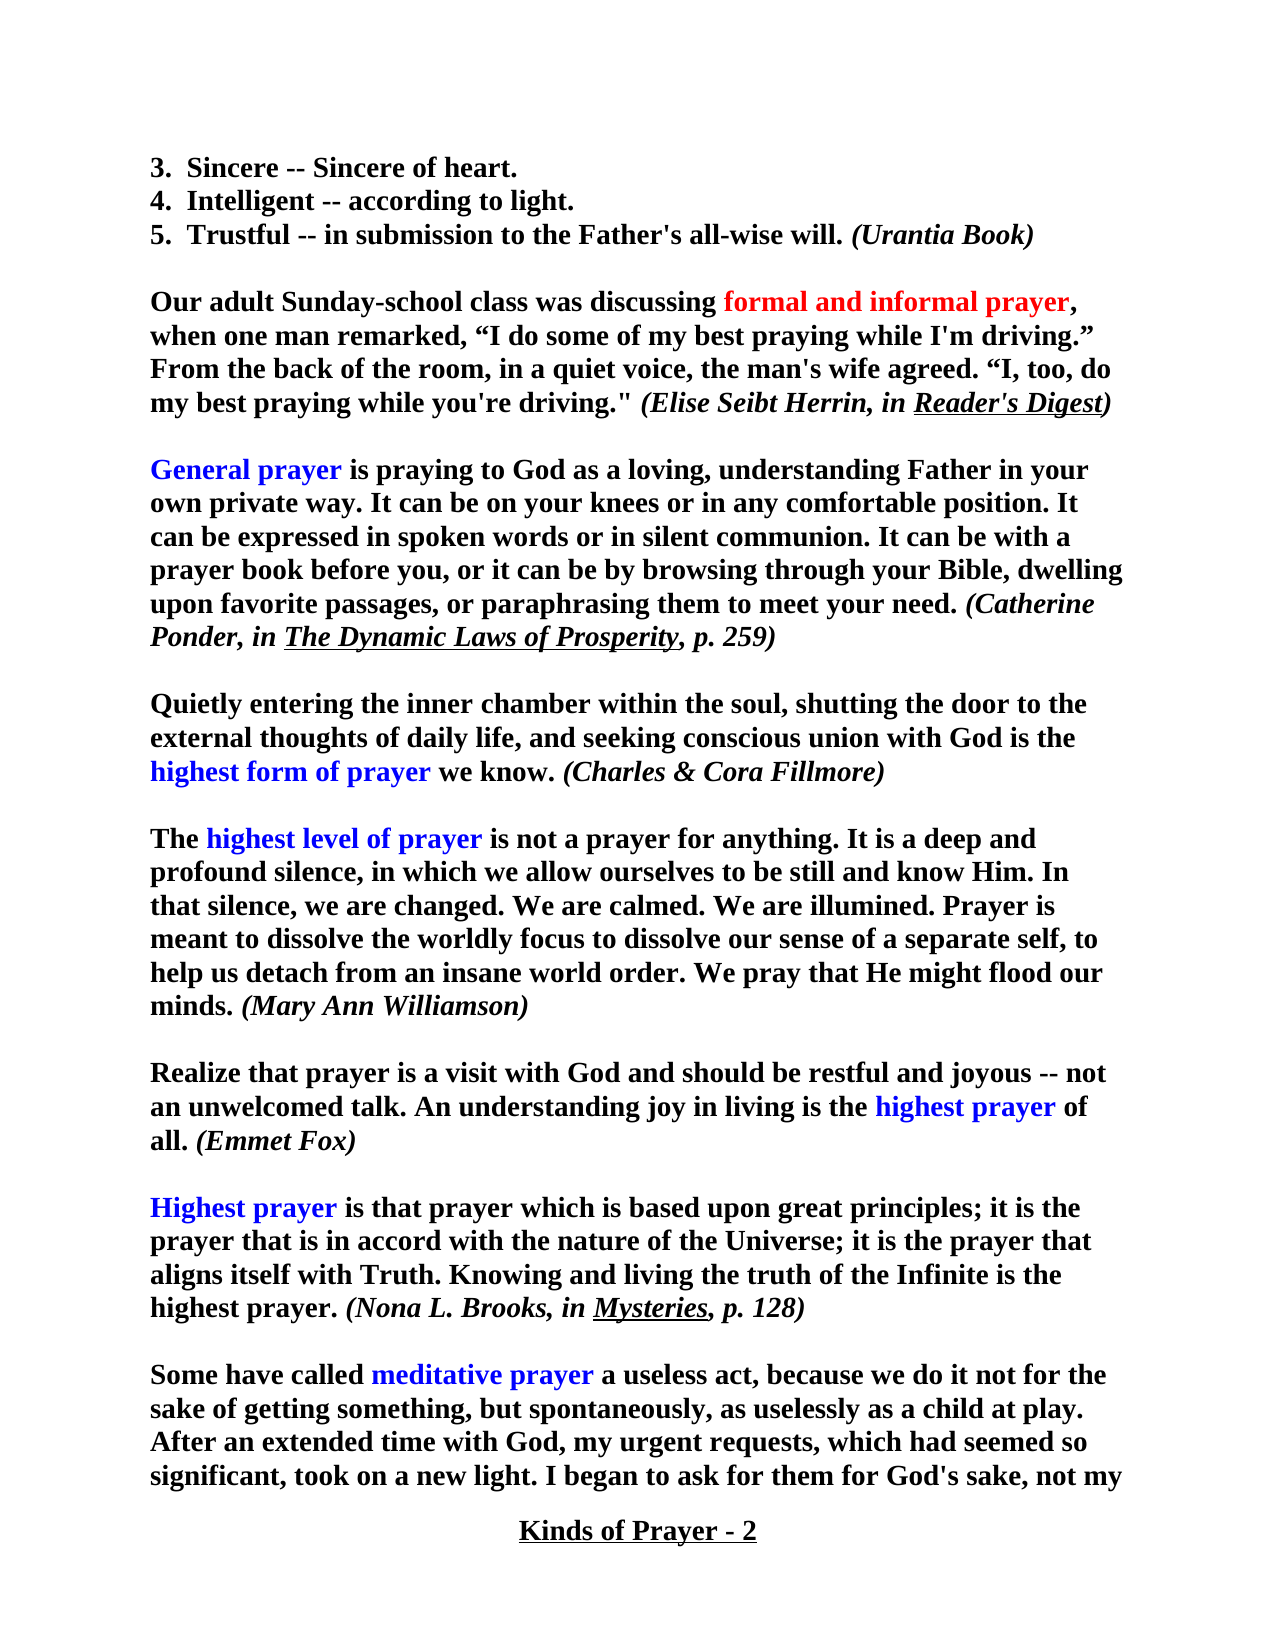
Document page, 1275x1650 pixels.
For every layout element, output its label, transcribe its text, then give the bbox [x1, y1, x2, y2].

text 3. Sincere -- Sincere of heart. [150, 150, 1125, 183]
text Quietly entering the inner chamber within the soul, shutting the door to the external thoughts of daily life, and seeking conscious union with God is the highest form of prayer we know. (Charles & Cora Fillmore) [150, 653, 1125, 787]
text General prayer is praying to God as a loving, understanding Father in your own private way. It can be on your knees or in any comfortable position. It can be expressed in spoken words or in silent communion. It can be with a prayer book before you, or it can be by browsing through your Bible, dwelling upon favorite passages, or paraphrasing them to meet your need. (Catherine Ponder, in The Dynamic Laws of Prosperity, p. 259) [150, 452, 1125, 653]
text Highest prayer is that prayer which is based upon great principles; it is the prayer that is in accord with the nature of the Universe; it is the prayer that aligns itself with Truth. Knowing and living the truth of the Infinite is the highest prayer. (Nona L. Brooks, in Mysteries, p. 128) [150, 1190, 1125, 1324]
text 5. Trustful -- in submission to the Father's all-wise will. (Urantia Book) [150, 217, 1125, 251]
text 4. Intelligent -- according to light. [150, 183, 1125, 217]
text The highest level of prayer is not a prayer for anything. It is a deep and profound silence, in which we allow ourselves to be still and know Him. In that silence, we are changed. We are calmed. We are illumined. Prayer is meant to dissolve the worldly focus to dissolve our sense of a separate self, to help us detach from an insane world order. We pray that He might flood our minds. (Mary Ann Williamson) [150, 787, 1125, 1022]
text Our adult Sunday-school class was discussing formal and informal prayer, when one man remarked, “I do some of my best praying while I'm driving.” From the back of the room, in a quiet voice, the man's wife agreed. “I, too, do my best praying while you're driving." (Elise Seibt Herrin, in Reader's Digest) [150, 284, 1125, 418]
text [150, 1357, 1125, 1492]
text Realize that prayer is a visit with God and should be restful and joyous -- not an unwelcomed talk. An understanding joy in living is the highest prayer of all. (Emmet Fox) [150, 1056, 1125, 1156]
